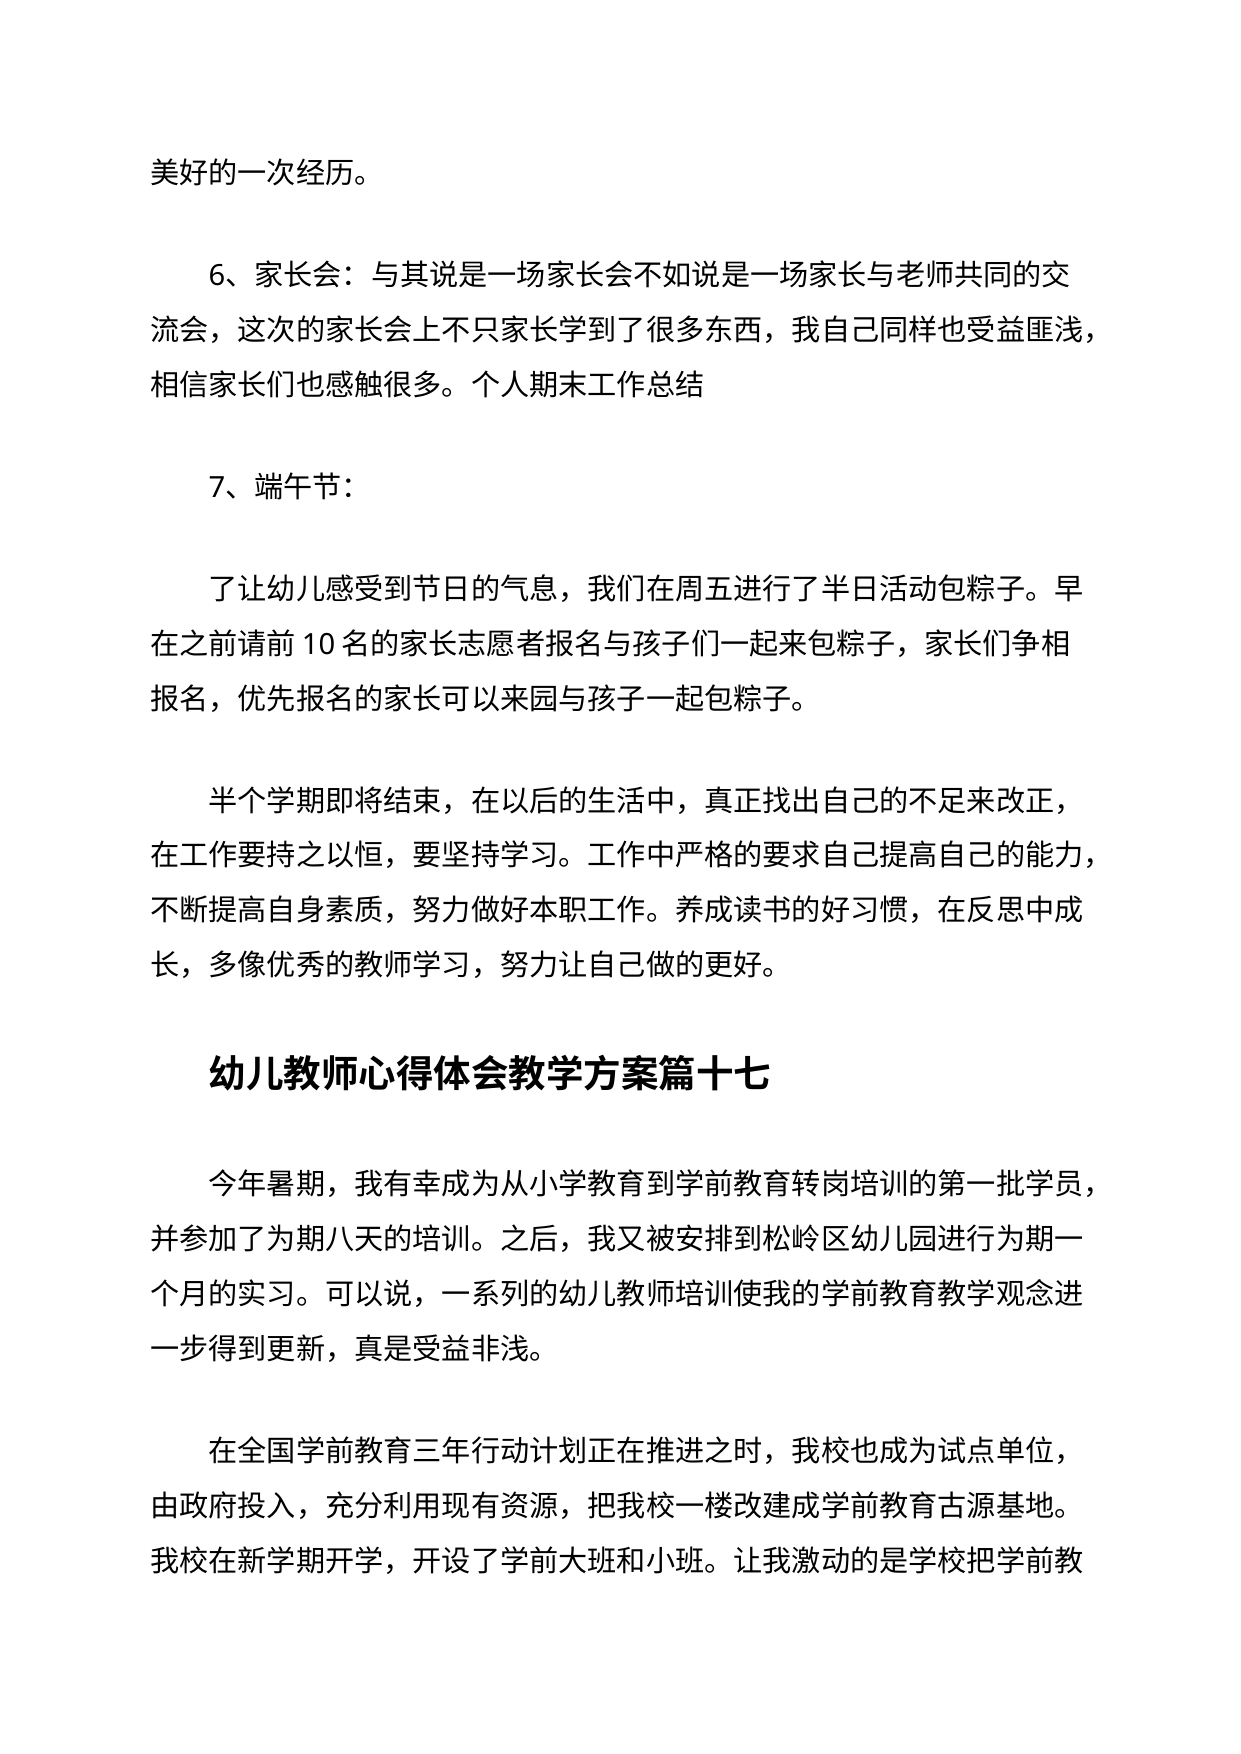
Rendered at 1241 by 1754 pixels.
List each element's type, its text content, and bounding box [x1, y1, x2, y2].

text 6、家长会：与其说是一场家长会不如说是一场家长与老师共同的交流会，这次的家长会上不只家长学到了很多东西，我自己同样也受益匪浅，相信家长们也感触很多。个人期末工作总结 [150, 252, 1090, 404]
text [150, 150, 1090, 192]
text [150, 1427, 1090, 1579]
text 了让幼儿感受到节日的气息，我们在周五进行了半日活动包粽子。早在之前请前10名的家长志愿者报名与孩子们一起来包粽子，家长们争相报名，优先报名的家长可以来园与孩子一起包粽子。 [150, 565, 1090, 718]
text 半个学期即将结束，在以后的生活中，真正找出自己的不足来改正，在工作要持之以恒，要坚持学习。工作中严格的要求自己提高自己的能力，不断提高自身素质，努力做好本职工作。养成读书的好习惯，在反思中成长，多像优秀的教师学习，努力让自己做的更好。 [150, 777, 1090, 984]
text 今年暑期，我有幸成为从小学教育到学前教育转岗培训的第一批学员，并参加了为期八天的培训。之后，我又被安排到松岭区幼儿园进行为期一个月的实习。可以说，一系列的幼儿教师培训使我的学前教育教学观念进一步得到更新，真是受益非浅。 [150, 1161, 1090, 1368]
text 7、端午节： [150, 463, 1090, 506]
text 幼儿教师心得体会教学方案篇十七 [150, 1043, 1090, 1098]
